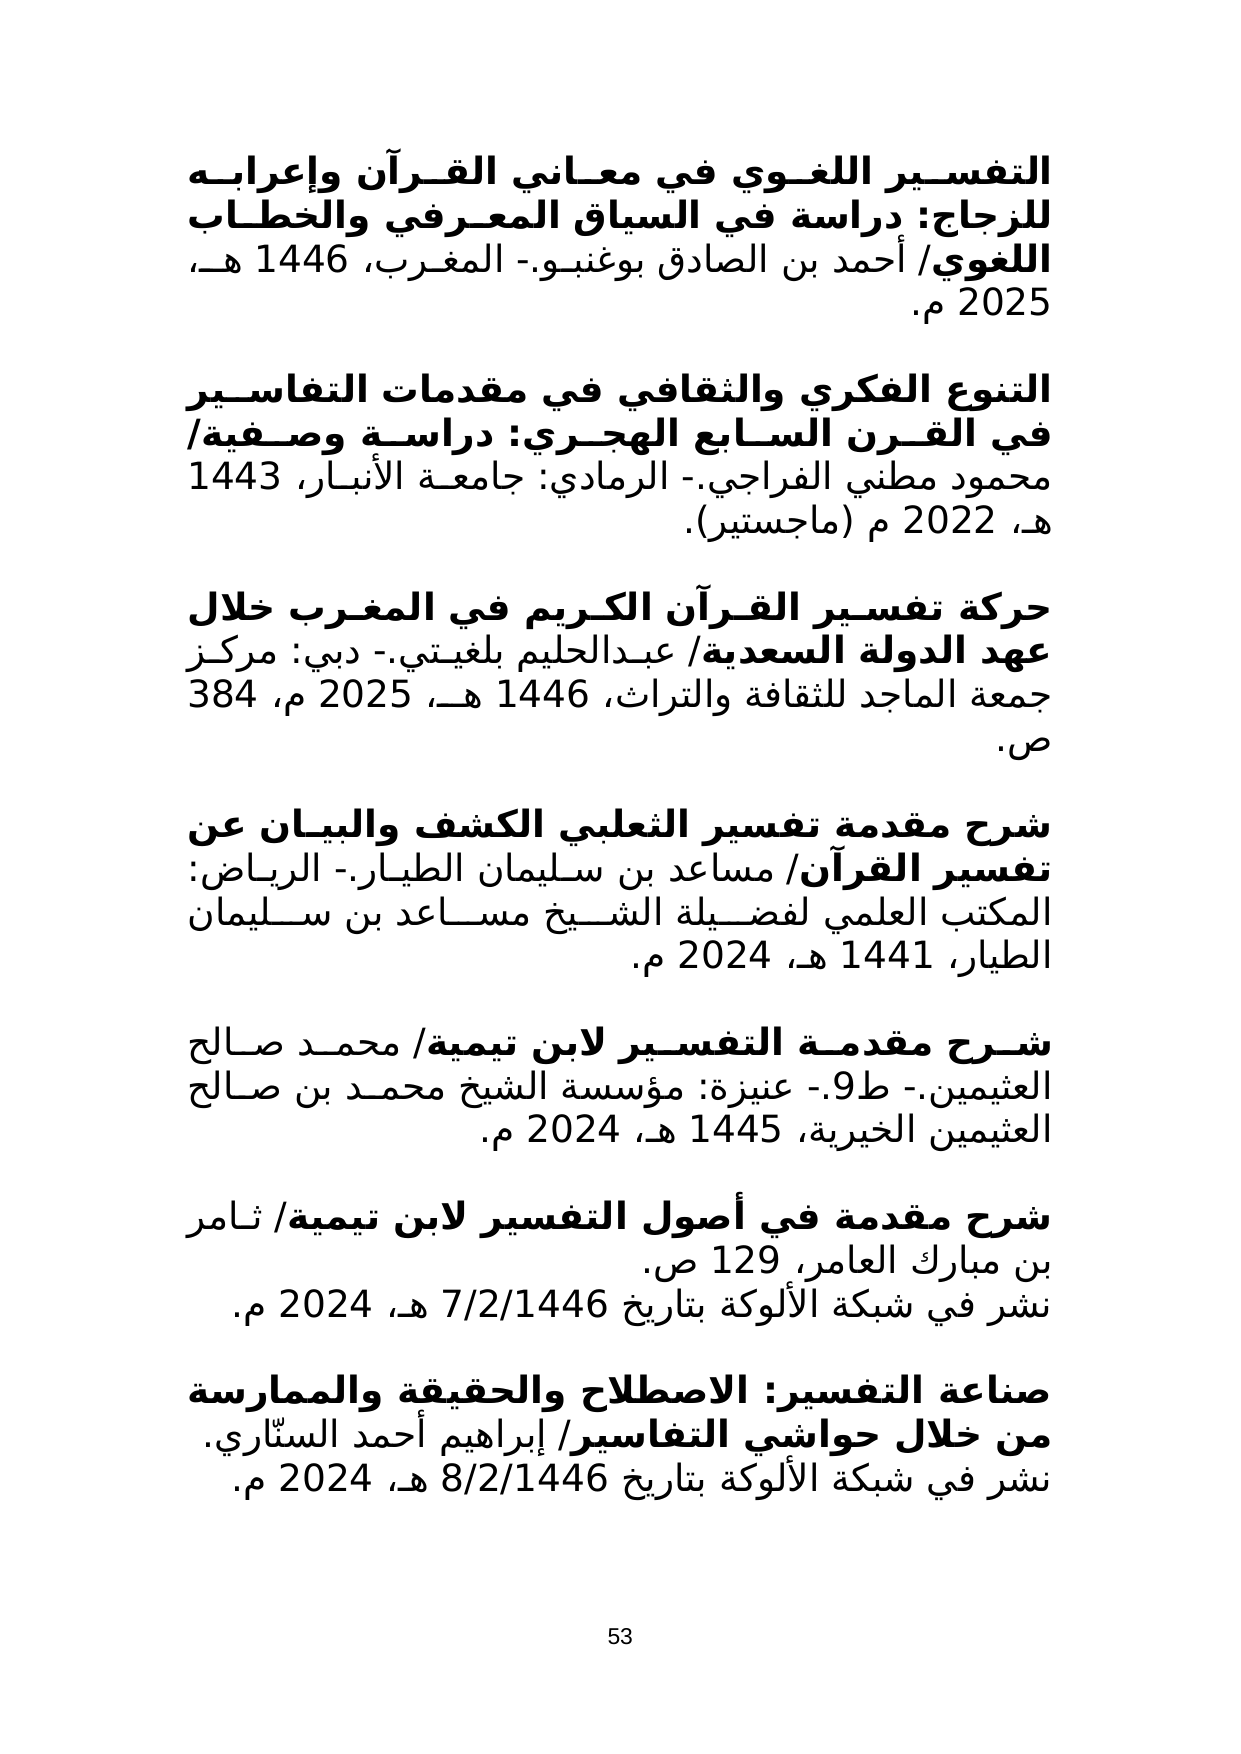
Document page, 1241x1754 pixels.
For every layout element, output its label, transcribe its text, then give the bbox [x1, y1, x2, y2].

text التفسير اللغوي في معاني القرآن وإعرابه للزجاج: دراسة في السياق المعرفي والخطاب اللغوي/ أحمد بن الصادق بوغنبو.- المغرب، 1446 هـ، 2025 م. [187, 150, 1053, 324]
text نشر في شبكة الألوكة بتاريخ 7/2/1446 هـ، 2024 م. [187, 1282, 1053, 1326]
text شرح مقدمة تفسير الثعلبي الكشف والبيان عن تفسير القرآن/ مساعد بن سليمان الطيار.- الرياض: المكتب العلمي لفضيلة الشيخ مساعد بن سليمان الطيار، 1441 هـ، 2024 م. [187, 803, 1053, 978]
text حركة تفسير القرآن الكريم في المغرب خلال عهد الدولة السعدية/ عبدالحليم بلغيتي.- دبي: مركز جمعة الماجد للثقافة والتراث، 1446 هـ، 2025 م، 384 ص. [187, 585, 1053, 760]
text التنوع الفكري والثقافي في مقدمات التفاسير في القرن السابع الهجري: دراسة وصفية/ محمود مطني الفراجي.- الرمادي: جامعة الأنبار، 1443 هـ، 2022 م (ماجستير). [187, 368, 1053, 542]
text صناعة التفسير: الاصطلاح والحقيقة والممارسة من خلال حواشي التفاسير/ إبراهيم أحمد السنّاري. [187, 1369, 1053, 1456]
text نشر في شبكة الألوكة بتاريخ 8/2/1446 هـ، 2024 م. [187, 1456, 1053, 1500]
text شرح مقدمة التفسير لابن تيمية/ محمد صالح العثيمين.- ط9.- عنيزة: مؤسسة الشيخ محمد بن صالح العثيمين الخيرية، 1445 هـ، 2024 م. [187, 1021, 1053, 1152]
text شرح مقدمة في أصول التفسير لابن تيمية/ ثامر بن مبارك العامر، 129 ص. [187, 1195, 1053, 1282]
